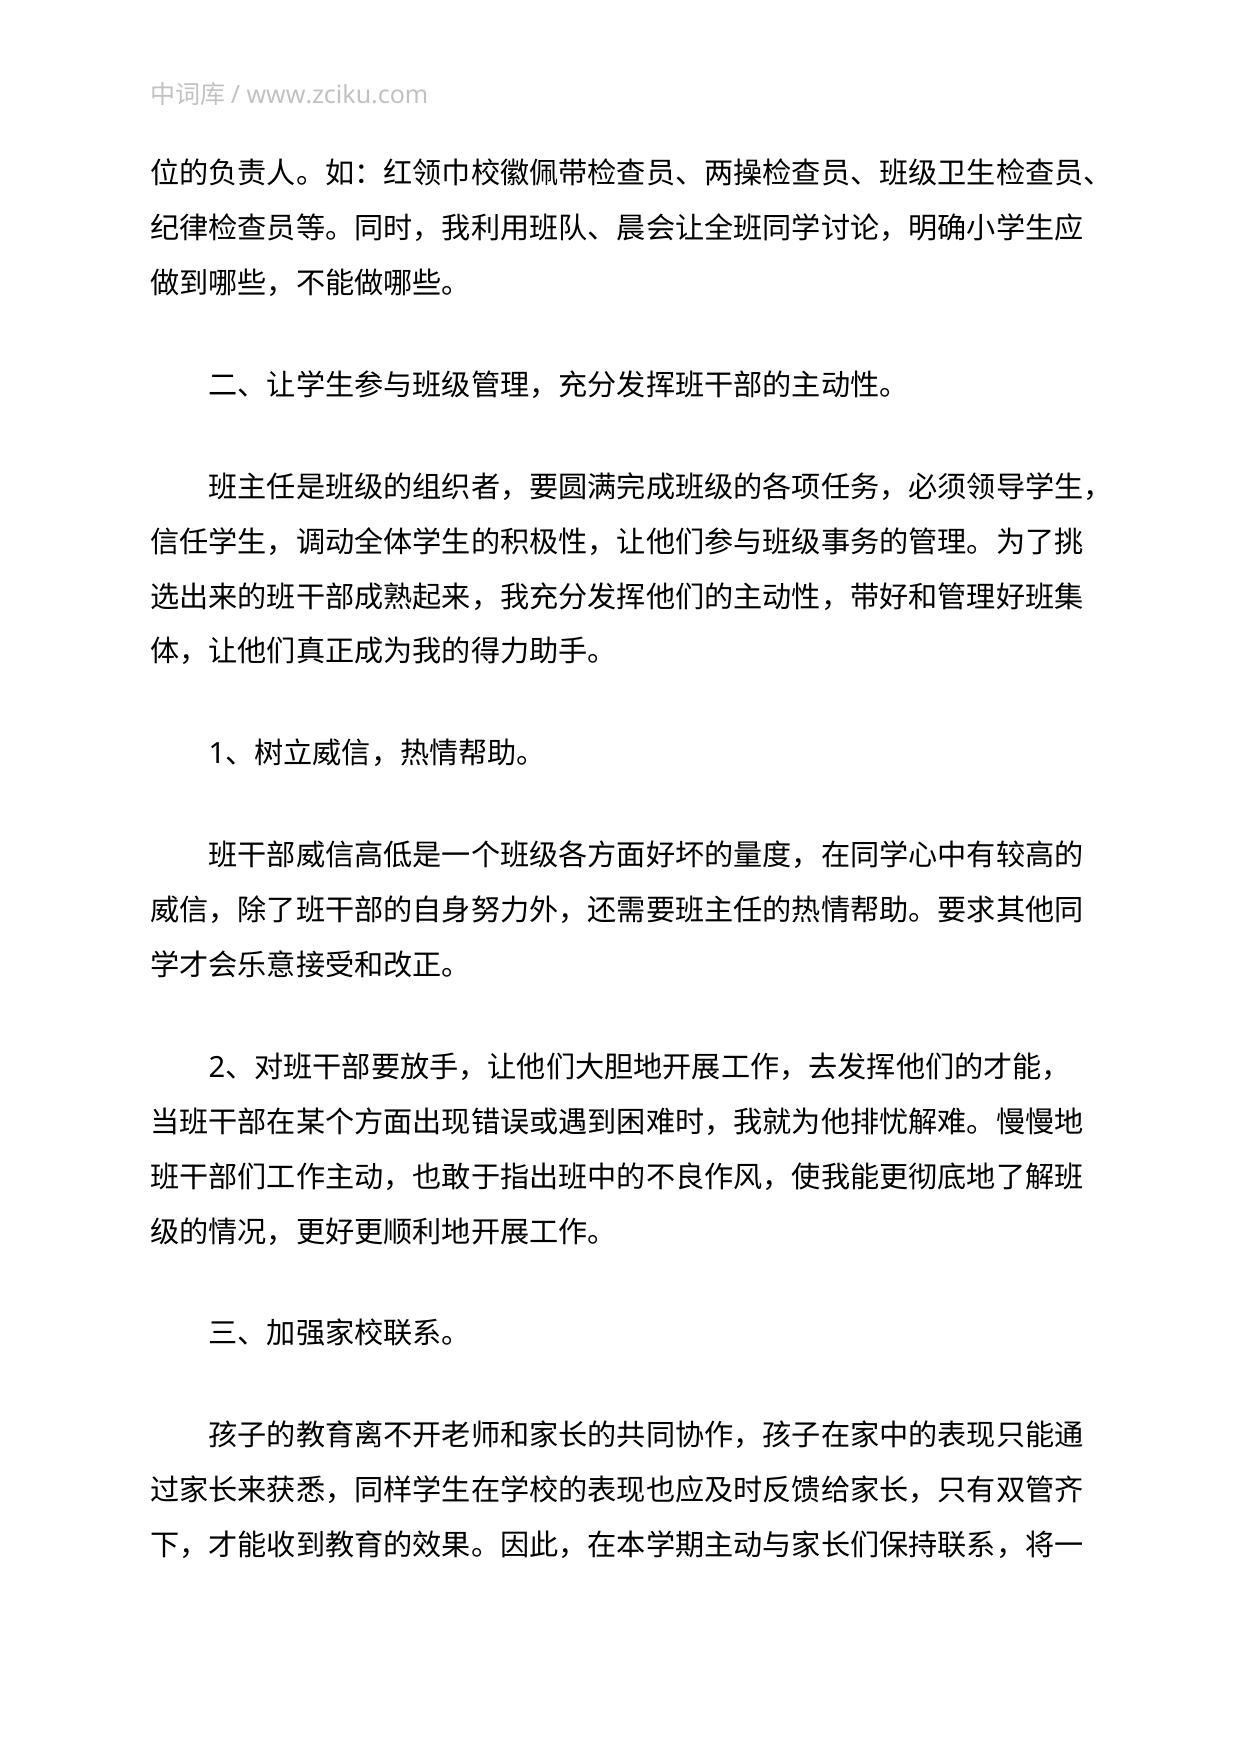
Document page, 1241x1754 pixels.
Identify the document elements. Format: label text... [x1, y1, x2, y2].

text 1、树立威信，热情帮助。 [150, 730, 1090, 772]
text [150, 150, 1090, 302]
text 班干部威信高低是一个班级各方面好坏的量度，在同学心中有较高的威信，除了班干部的自身努力外，还需要班主任的热情帮助。要求其他同学才会乐意接受和改正。 [150, 832, 1090, 984]
text 2、对班干部要放手，让他们大胆地开展工作，去发挥他们的才能，当班干部在某个方面出现错误或遇到困难时，我就为他排忧解难。慢慢地班干部们工作主动，也敢于指出班中的不良作风，使我能更彻底地了解班级的情况，更好更顺利地开展工作。 [150, 1043, 1090, 1250]
text 班主任是班级的组织者，要圆满完成班级的各项任务，必须领导学生，信任学生，调动全体学生的积极性，让他们参与班级事务的管理。为了挑选出来的班干部成熟起来，我充分发挥他们的主动性，带好和管理好班集体，让他们真正成为我的得力助手。 [150, 463, 1090, 670]
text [150, 1412, 1090, 1564]
text 二、让学生参与班级管理，充分发挥班干部的主动性。 [150, 362, 1090, 404]
text 三、加强家校联系。 [150, 1310, 1090, 1352]
